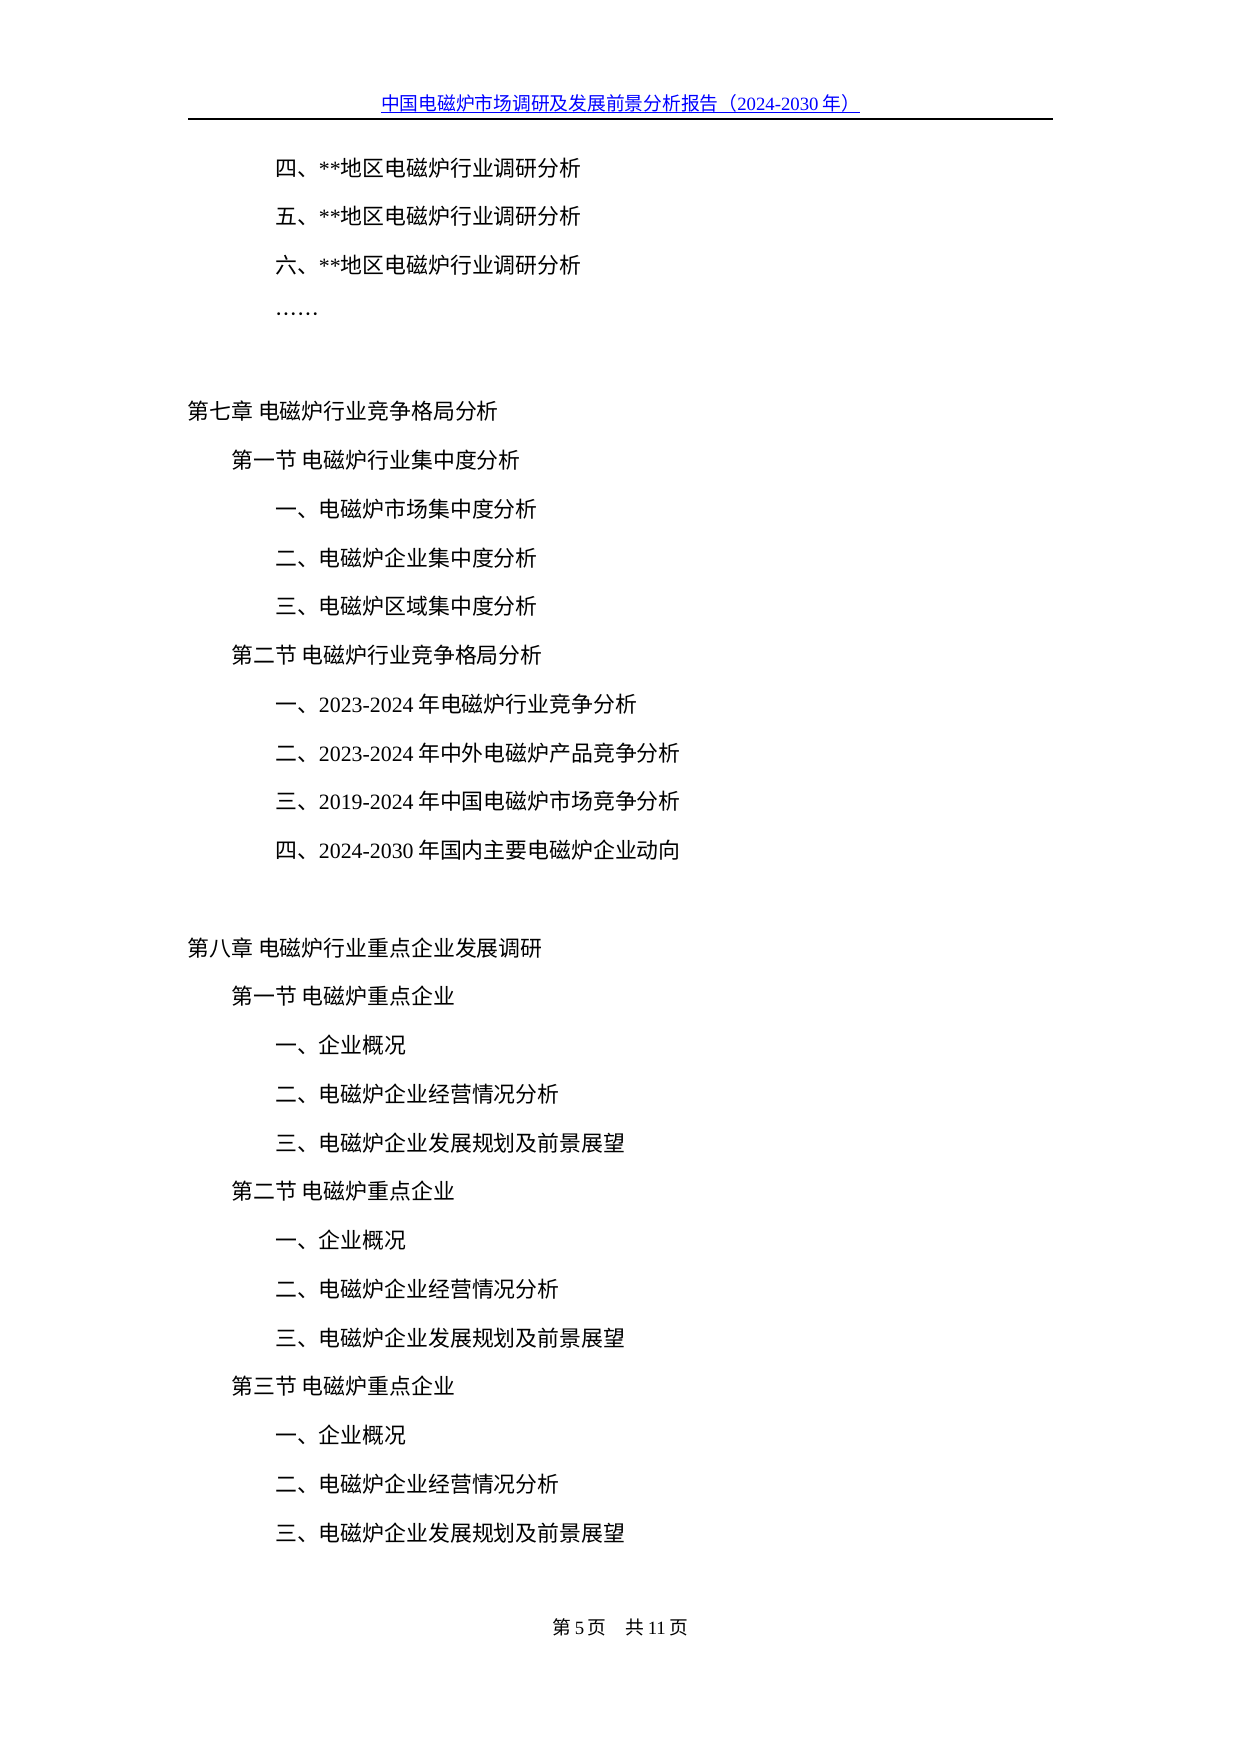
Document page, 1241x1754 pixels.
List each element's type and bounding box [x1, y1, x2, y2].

text [187, 150, 1053, 1548]
